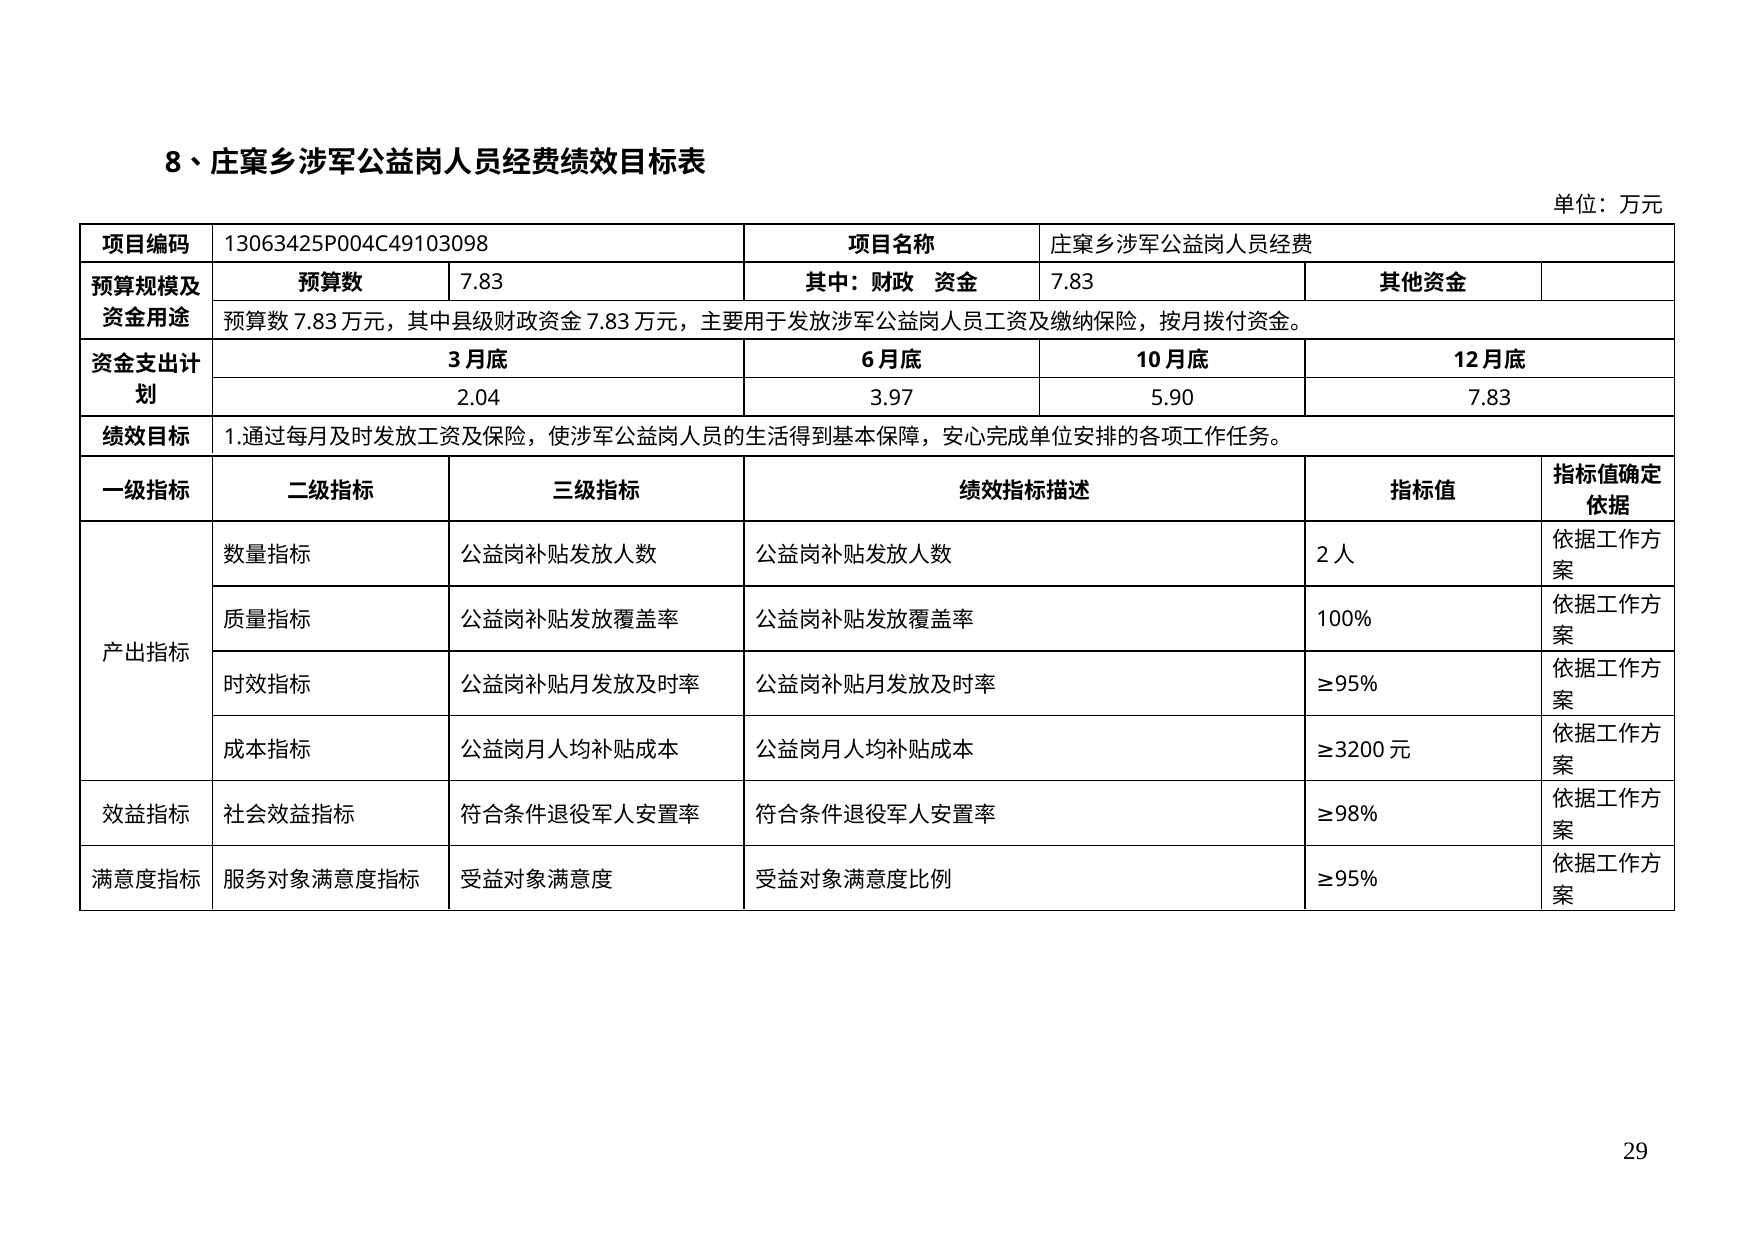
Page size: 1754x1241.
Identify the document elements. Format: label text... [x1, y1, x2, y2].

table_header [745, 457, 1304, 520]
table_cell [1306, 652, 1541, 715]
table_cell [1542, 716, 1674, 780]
table_cell 5.90 [1040, 378, 1304, 415]
table_cell 预算数 [213, 263, 448, 300]
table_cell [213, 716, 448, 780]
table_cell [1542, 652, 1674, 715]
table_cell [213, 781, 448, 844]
table_cell 10月底 [1040, 340, 1304, 377]
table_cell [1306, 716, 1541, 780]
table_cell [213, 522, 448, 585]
table_cell 2.04 [213, 378, 743, 415]
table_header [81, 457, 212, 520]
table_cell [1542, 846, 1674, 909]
table_cell 预算数7.83万元，其中县级财政资金7.83万元，主要用于发放涉军公益岗人员工资及缴纳保险，按月拨付资金。 [213, 301, 1674, 338]
table_cell 12月底 [1306, 340, 1674, 377]
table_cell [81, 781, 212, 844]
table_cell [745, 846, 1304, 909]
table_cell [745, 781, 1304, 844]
text 8、庄窠乡涉军公益岗人员经费绩效目标表 [106, 142, 1648, 181]
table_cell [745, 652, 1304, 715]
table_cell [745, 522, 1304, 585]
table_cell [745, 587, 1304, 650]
table_cell 7.83 [1306, 378, 1674, 415]
table_cell 项目名称 [745, 225, 1039, 261]
table_cell 资金支出计划 [81, 340, 212, 415]
table_header 单位：万元 [81, 183, 1674, 223]
table_cell 13063425P004C49103098 [213, 225, 743, 261]
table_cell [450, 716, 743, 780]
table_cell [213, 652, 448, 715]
table_cell 其他资金 [1306, 263, 1541, 300]
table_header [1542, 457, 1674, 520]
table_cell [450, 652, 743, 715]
table_cell 7.83 [450, 263, 743, 300]
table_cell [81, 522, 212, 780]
table_cell 预算规模及资金用途 [81, 263, 212, 338]
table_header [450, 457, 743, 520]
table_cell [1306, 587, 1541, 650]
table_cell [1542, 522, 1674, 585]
table_cell 3.97 [745, 378, 1039, 415]
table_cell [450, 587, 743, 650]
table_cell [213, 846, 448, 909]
table_cell 3月底 [213, 340, 743, 377]
table_cell 绩效目标 [81, 417, 212, 453]
table_cell 7.83 [1040, 263, 1304, 300]
table_cell 庄窠乡涉军公益岗人员经费 [1040, 225, 1674, 261]
table_cell 其中：财政 资金 [745, 263, 1039, 300]
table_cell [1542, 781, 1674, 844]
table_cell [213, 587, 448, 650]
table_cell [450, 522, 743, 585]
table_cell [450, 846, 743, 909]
table_cell 1.通过每月及时发放工资及保险，使涉军公益岗人员的生活得到基本保障，安心完成单位安排的各项工作任务。 [213, 417, 1674, 453]
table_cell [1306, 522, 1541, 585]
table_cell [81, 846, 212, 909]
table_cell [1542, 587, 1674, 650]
table_cell [1542, 263, 1674, 300]
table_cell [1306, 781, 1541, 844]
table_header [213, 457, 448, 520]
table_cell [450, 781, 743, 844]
table_cell 6月底 [745, 340, 1039, 377]
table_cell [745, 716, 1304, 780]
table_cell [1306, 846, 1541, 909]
table_cell 项目编码 [81, 225, 212, 261]
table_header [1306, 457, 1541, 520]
